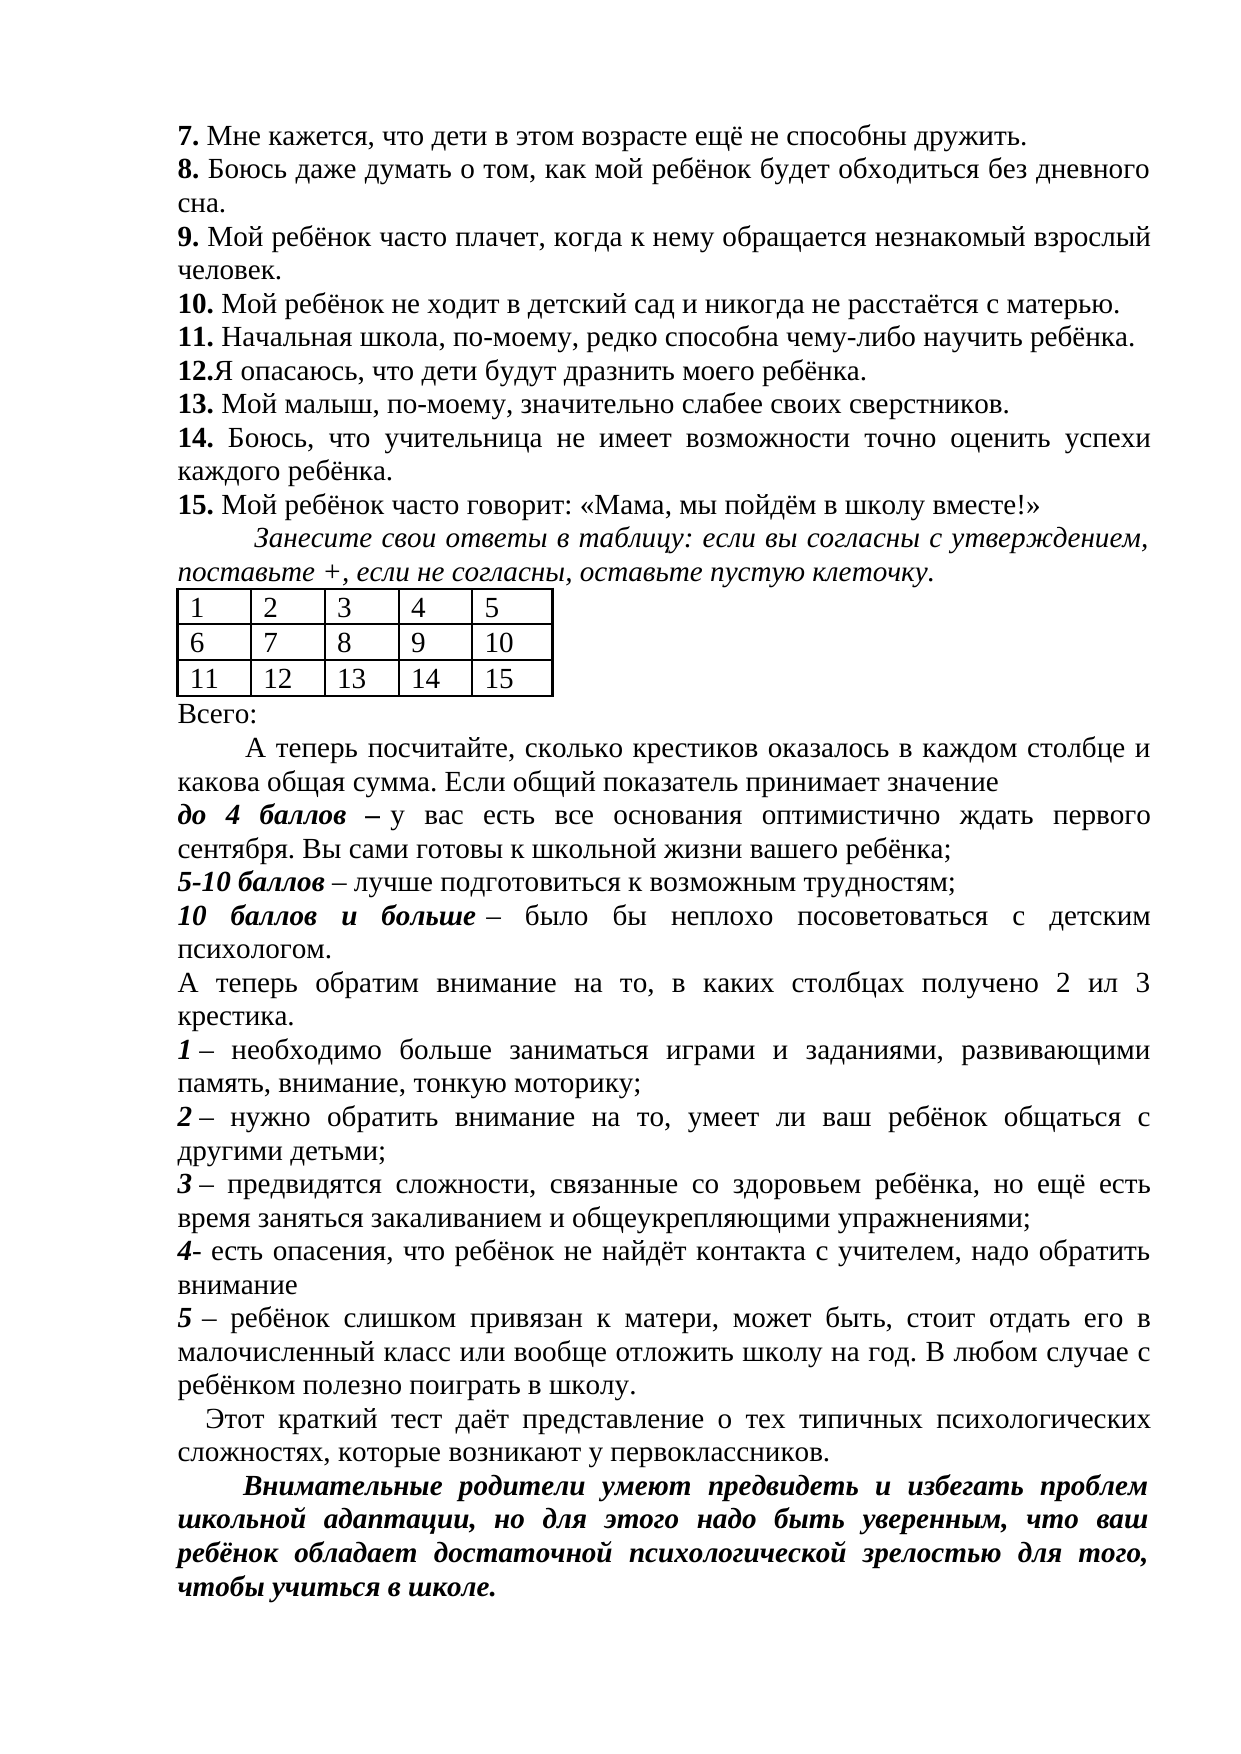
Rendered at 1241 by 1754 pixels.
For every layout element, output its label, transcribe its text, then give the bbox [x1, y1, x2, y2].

text Всего: [177, 697, 1152, 730]
text 1 – необходимо больше заниматься играми и заданиями, развивающими память, внимание, тонкую моторику; [177, 1032, 1152, 1099]
text до 4 баллов – у вас есть все основания оптимистично ждать первого сентября. Вы сами готовы к школьной жизни вашего ребёнка; [177, 797, 1152, 864]
table_cell 14 [400, 661, 471, 694]
text А теперь обратим внимание на то, в каких столбцах получено 2 ил 3 крестика. [177, 965, 1152, 1032]
text Внимательные родители умеют предвидеть и избегать проблем школьной адаптации, но для этого надо быть уверенным, что ваш ребёнок обладает достаточной психологической зрелостью для того, чтобы учиться в школе. [177, 1468, 1152, 1602]
text Занесите свои ответы в таблицу: если вы согласны с утверждением, поставьте +, если не согласны, оставьте пустую клеточку. [177, 521, 1152, 588]
text 3 – предвидятся сложности, связанные со здоровьем ребёнка, но ещё есть время заняться закаливанием и общеукрепляющими упражнениями; [177, 1166, 1152, 1233]
text 11. Начальная школа, по-моему, редко способна чему-либо научить ребёнка. [177, 319, 1152, 353]
table_header 2 [252, 590, 324, 623]
text 5 – ребёнок слишком привязан к матери, может быть, стоит отдать его в малочисленный класс или вообще отложить школу на год. В любом случае с ребёнком полезно поиграть в школу. [177, 1300, 1152, 1401]
text Этот краткий тест даёт представление о тех типичных психологических сложностях, которые возникают у первоклассников. [177, 1401, 1152, 1468]
table_header 4 [400, 590, 471, 623]
text 15. Мой ребёнок часто говорит: «Мама, мы пойдём в школу вместе!» [177, 487, 1152, 521]
text 7. Мне кажется, что дети в этом возрасте ещё не способны дружить. [177, 118, 1152, 152]
table_cell 10 [473, 625, 551, 659]
text 8. Боюсь даже думать о том, как мой ребёнок будет обходиться без дневного сна. [177, 152, 1152, 219]
table_cell 8 [326, 625, 398, 659]
table_header 5 [473, 590, 551, 623]
text 12.Я опасаюсь, что дети будут дразнить моего ребёнка. [177, 353, 1152, 386]
text 9. Мой ребёнок часто плачет, когда к нему обращается незнакомый взрослый человек. [177, 219, 1152, 286]
text А теперь посчитайте, сколько крестиков оказалось в каждом столбце и какова общая сумма. Если общий показатель принимает значение [177, 730, 1152, 797]
text 4- есть опасения, что ребёнок не найдёт контакта с учителем, надо обратить внимание [177, 1233, 1152, 1300]
text 13. Мой малыш, по-моему, значительно слабее своих сверстников. [177, 386, 1152, 420]
table_cell 7 [252, 625, 324, 659]
table_header 1 [179, 590, 250, 623]
table_header 3 [326, 590, 398, 623]
table_cell 6 [179, 625, 250, 659]
text 14. Боюсь, что учительница не имеет возможности точно оценить успехи каждого ребёнка. [177, 420, 1152, 487]
table_cell 15 [473, 661, 551, 694]
text 2 – нужно обратить внимание на то, умеет ли ваш ребёнок общаться с другими детьми; [177, 1099, 1152, 1166]
text 10. Мой ребёнок не ходит в детский сад и никогда не расстаётся с матерью. [177, 286, 1152, 319]
text 5-10 баллов – лучше подготовиться к возможным трудностям; [177, 864, 1152, 898]
table_cell 9 [400, 625, 471, 659]
table_cell 11 [179, 661, 250, 694]
table_cell 13 [326, 661, 398, 694]
text 10 баллов и больше – было бы неплохо посоветоваться с детским психологом. [177, 898, 1152, 965]
table_cell 12 [252, 661, 324, 694]
